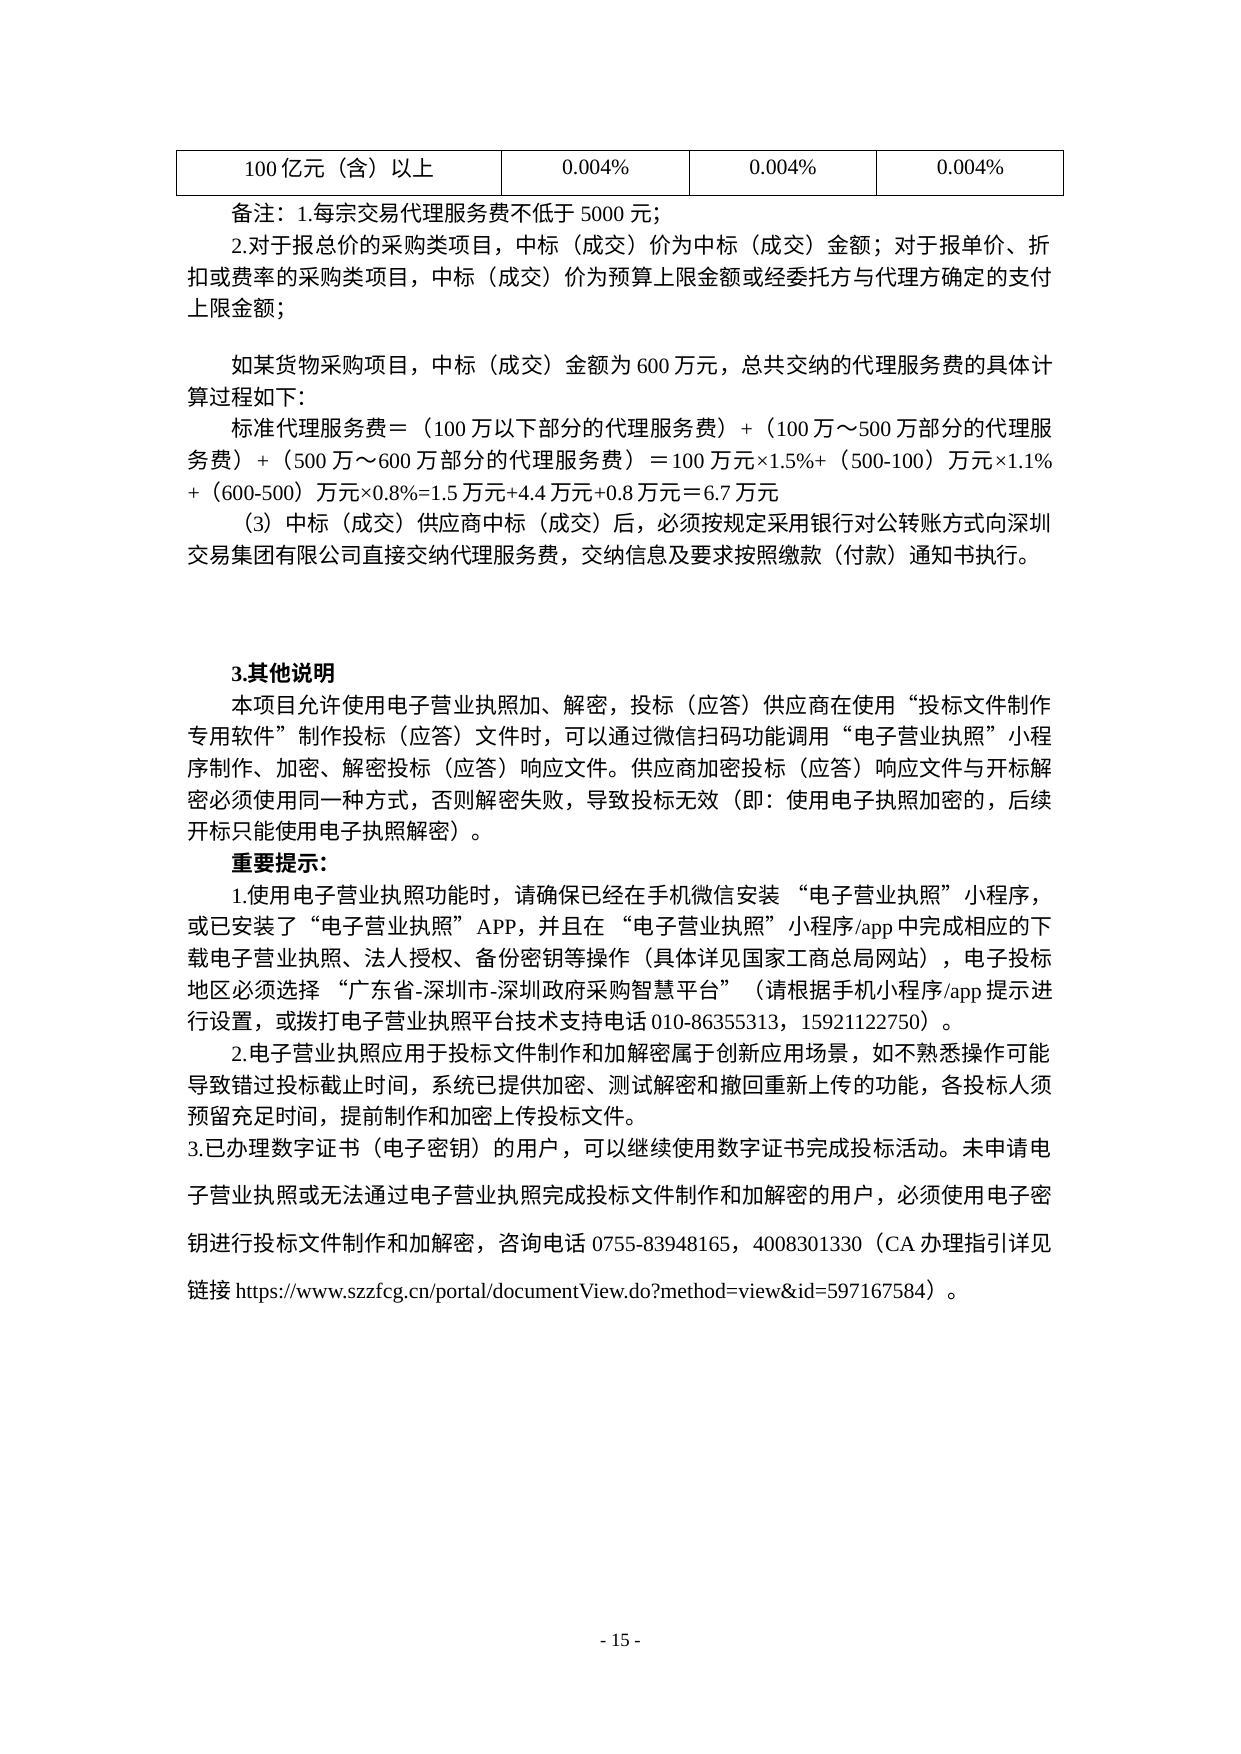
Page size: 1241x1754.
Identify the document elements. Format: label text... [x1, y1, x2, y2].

table_cell 0.004% [690, 151, 876, 195]
text 1.使用电子营业执照功能时，请确保已经在手机微信安装 “电子营业执照”小程序，或已安装了“电子营业执照”APP，并且在 “电子营业执照”小程序/app中完成相应的下载电子营业执照、法人授权、备份密钥等操作（具体详见国家工商总局网站），电子投标地区必须选择 “广东省-深圳市-深圳政府采购智慧平台”（请根据手机小程序/app提示进行设置，或拨打电子营业执照平台技术支持电话010-86355313，15921122750）。 [187, 878, 1053, 1036]
text 重要提示： [187, 846, 1053, 878]
text 本项目允许使用电子营业执照加、解密，投标（应答）供应商在使用“投标文件制作专用软件”制作投标（应答）文件时，可以通过微信扫码功能调用“电子营业执照”小程序制作、加密、解密投标（应答）响应文件。供应商加密投标（应答）响应文件与开标解密必须使用同一种方式，否则解密失败，导致投标无效（即：使用电子执照加密的，后续开标只能使用电子执照解密）。 [187, 688, 1053, 846]
text 如某货物采购项目，中标（成交）金额为600万元，总共交纳的代理服务费的具体计算过程如下： [187, 348, 1053, 411]
text 3.已办理数字证书（电子密钥）的用户，可以继续使用数字证书完成投标活动。未申请电子营业执照或无法通过电子营业执照完成投标文件制作和加解密的用户，必须使用电子密钥进行投标文件制作和加解密，咨询电话0755-83948165，4008301330（CA办理指引详见链接https://www.szzfcg.cn/portal/documentView.do?method=view&id=597167584）。 [187, 1131, 1053, 1305]
table_cell 100亿元（含）以上 [177, 151, 501, 195]
text 3.其他说明 [187, 656, 1053, 688]
table_cell 0.004% [877, 151, 1063, 195]
table_cell 0.004% [502, 151, 689, 195]
text 备注：1.每宗交易代理服务费不低于 5000 元； [187, 196, 1053, 228]
text 标准代理服务费＝（100万以下部分的代理服务费）+（100万～500万部分的代理服务费）+（500万～600万部分的代理服务费）＝100万元×1.5%+（500-100）万元×1.1%+（600-500）万元×0.8%=1.5万元+4.4万元+0.8万元＝6.7万元 [187, 411, 1053, 506]
text 2.对于报总价的采购类项目，中标（成交）价为中标（成交）金额；对于报单价、折扣或费率的采购类项目，中标（成交）价为预算上限金额或经委托方与代理方确定的支付上限金额； [187, 228, 1053, 323]
text （3）中标（成交）供应商中标（成交）后，必须按规定采用银行对公转账方式向深圳交易集团有限公司直接交纳代理服务费，交纳信息及要求按照缴款（付款）通知书执行。 [187, 506, 1053, 570]
text 2.电子营业执照应用于投标文件制作和加解密属于创新应用场景，如不熟悉操作可能导致错过投标截止时间，系统已提供加密、测试解密和撤回重新上传的功能，各投标人须预留充足时间，提前制作和加密上传投标文件。 [187, 1036, 1053, 1131]
